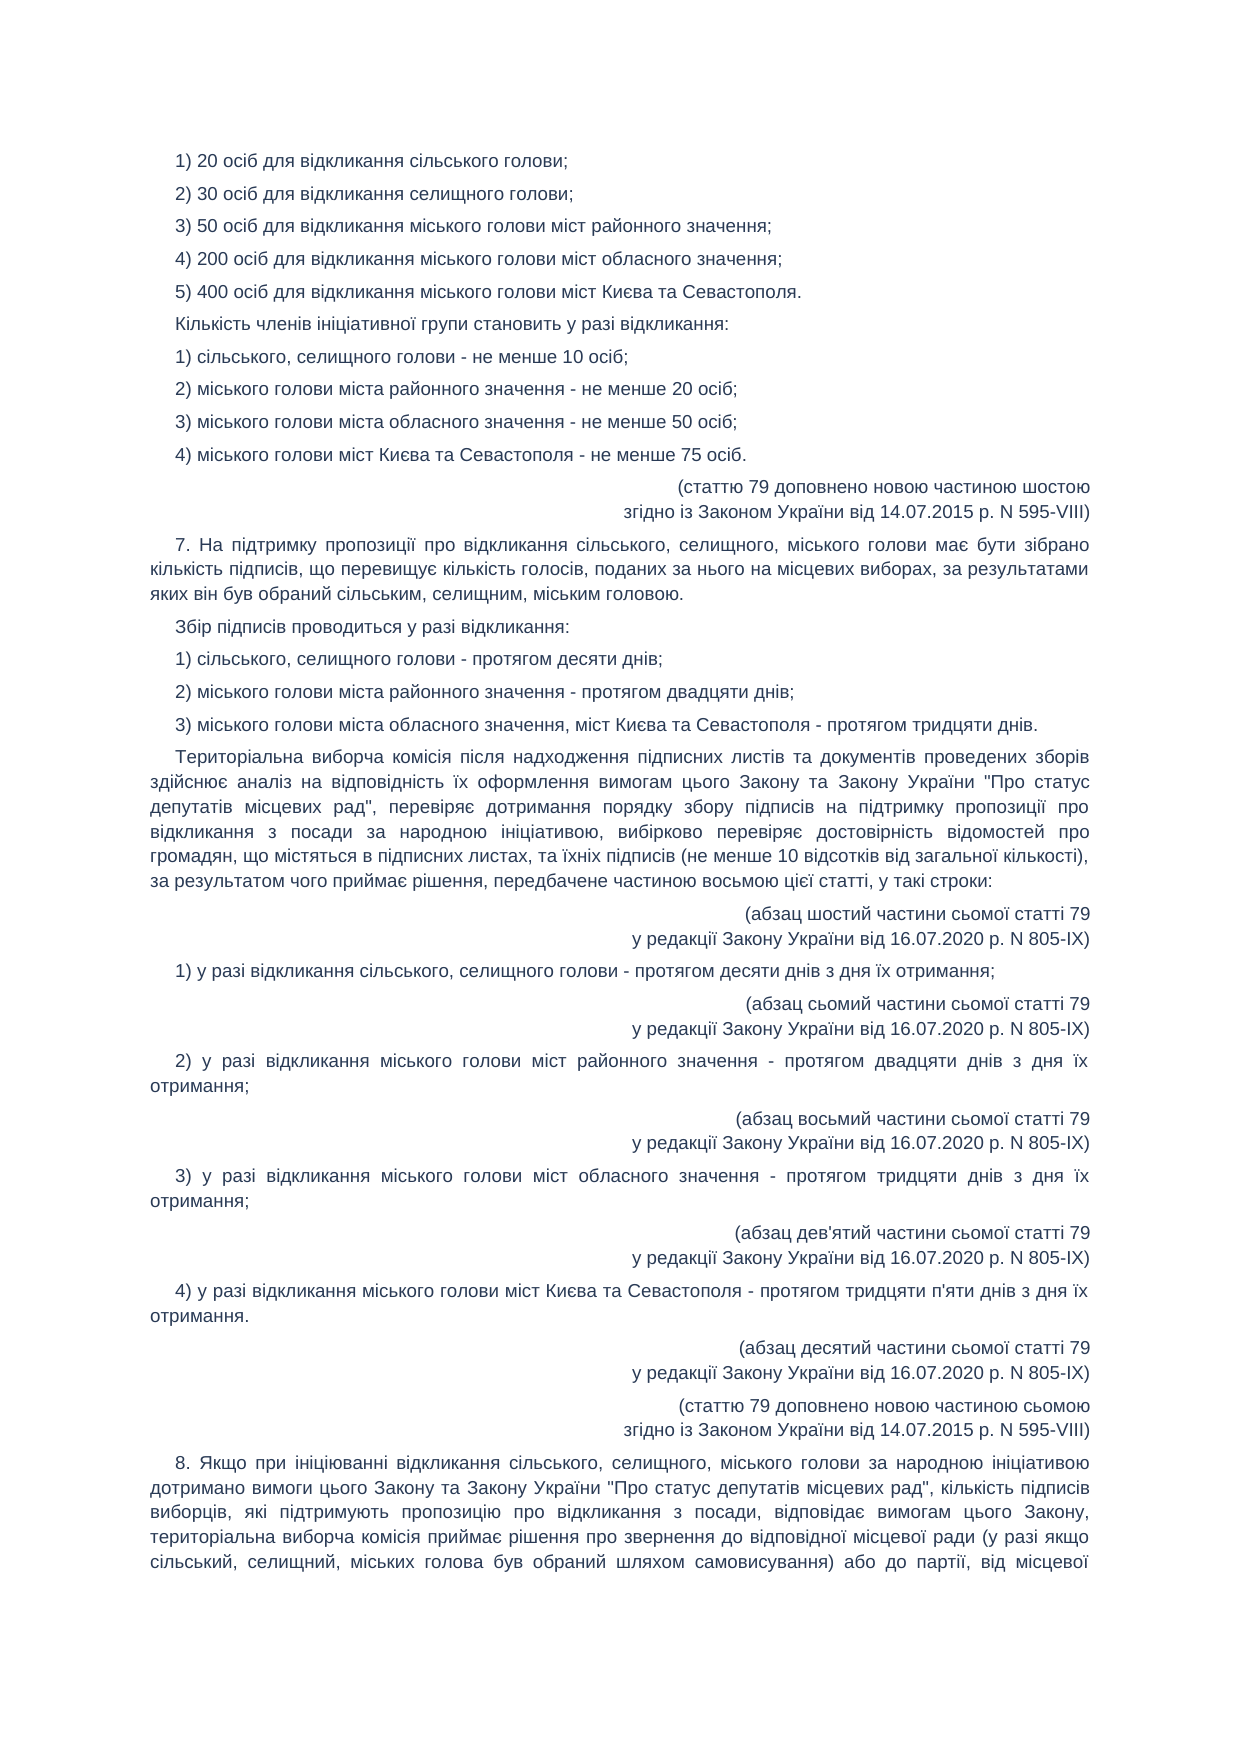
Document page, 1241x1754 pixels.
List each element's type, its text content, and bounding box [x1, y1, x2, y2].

text 3) міського голови міста обласного значення - не менше 50 осіб; [150, 411, 1090, 432]
text (абзац десятий частини сьомої статті 79 у редакції Закону України від 16.07.2020 р. N 805-IX) [150, 1337, 1090, 1383]
text Територіальна виборча комісія після надходження підписних листів та документів проведених зборів здійснює аналіз на відповідність їх оформлення вимогам цього Закону та Закону України "Про статус депутатів місцевих рад", перевіряє дотримання порядку збору підписів на підтримку пропозиції про відкликання з посади за народною ініціативою, вибірково перевіряє достовірність відомостей про громадян, що містяться в підписних листах, та їхніх підписів (не менше 10 відсотків від загальної кількості), за результатом чого приймає рішення, передбачене частиною восьмою цієї статті, у такі строки: [150, 746, 1090, 892]
text (статтю 79 доповнено новою частиною сьомою згідно із Законом України від 14.07.2015 р. N 595-VIII) [150, 1394, 1090, 1441]
text Збір підписів проводиться у разі відкликання: [150, 616, 1090, 637]
text 5) 400 осіб для відкликання міського голови міст Києва та Севастополя. [150, 280, 1090, 302]
text (абзац восьмий частини сьомої статті 79 у редакції Закону України від 16.07.2020 р. N 805-IX) [150, 1107, 1090, 1154]
text 1) у разі відкликання сільського, селищного голови - протягом десяти днів з дня їх отримання; [150, 960, 1090, 982]
text (абзац шостий частини сьомої статті 79 у редакції Закону України від 16.07.2020 р. N 805-IX) [150, 903, 1090, 949]
text 4) міського голови міст Києва та Севастополя - не менше 75 осіб. [150, 443, 1090, 465]
text 3) 50 осіб для відкликання міського голови міст районного значення; [150, 215, 1090, 237]
text (статтю 79 доповнено новою частиною шостою згідно із Законом України від 14.07.2015 р. N 595-VIII) [150, 476, 1090, 522]
text 2) у разі відкликання міського голови міст районного значення - протягом двадцяти днів з дня їх отримання; [150, 1050, 1090, 1096]
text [150, 1452, 1090, 1572]
text 4) 200 осіб для відкликання міського голови міст обласного значення; [150, 248, 1090, 269]
text 2) міського голови міста районного значення - протягом двадцяти днів; [150, 681, 1090, 702]
text 2) 30 осіб для відкликання селищного голови; [150, 183, 1090, 204]
text 1) сільського, селищного голови - не менше 10 осіб; [150, 346, 1090, 367]
text (абзац сьомий частини сьомої статті 79 у редакції Закону України від 16.07.2020 р. N 805-IX) [150, 993, 1090, 1039]
text 1) сільського, селищного голови - протягом десяти днів; [150, 648, 1090, 670]
text 3) у разі відкликання міського голови міст обласного значення - протягом тридцяти днів з дня їх отримання; [150, 1165, 1090, 1211]
text Кількість членів ініціативної групи становить у разі відкликання: [150, 313, 1090, 334]
text 2) міського голови міста районного значення - не менше 20 осіб; [150, 378, 1090, 400]
text 4) у разі відкликання міського голови міст Києва та Севастополя - протягом тридцяти п'яти днів з дня їх отримання. [150, 1279, 1090, 1326]
text (абзац дев'ятий частини сьомої статті 79 у редакції Закону України від 16.07.2020 р. N 805-IX) [150, 1222, 1090, 1268]
text 1) 20 осіб для відкликання сільського голови; [150, 150, 1090, 172]
text 7. На підтримку пропозиції про відкликання сільського, селищного, міського голови має бути зібрано кількість підписів, що перевищує кількість голосів, поданих за нього на місцевих виборах, за результатами яких він був обраний сільським, селищним, міським головою. [150, 533, 1090, 604]
text 3) міського голови міста обласного значення, міст Києва та Севастополя - протягом тридцяти днів. [150, 713, 1090, 735]
